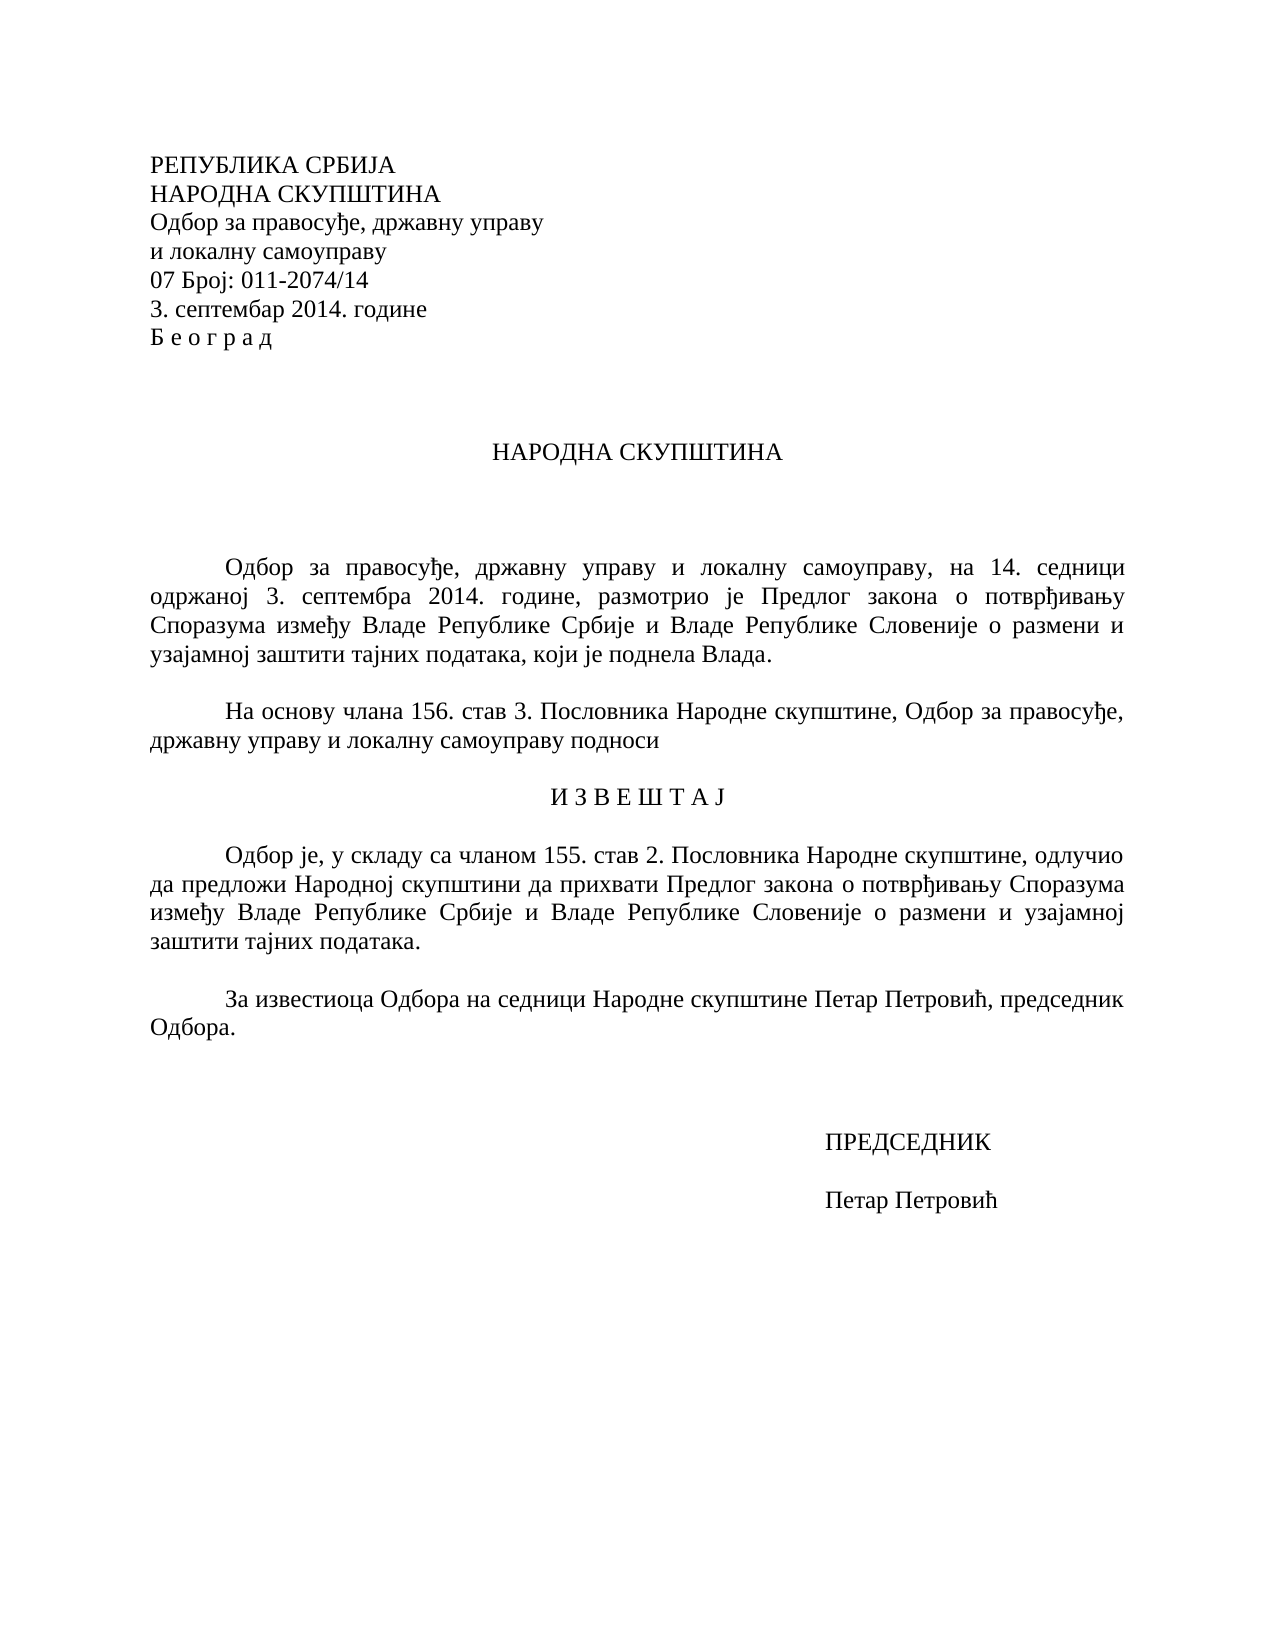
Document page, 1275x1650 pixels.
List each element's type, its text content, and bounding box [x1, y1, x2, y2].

text Одбор је, у складу са чланом 155. став 2. Пословника Народне скупштине, одлучио да предложи Народној скупштини да прихвати Предлог закона о потврђивању Споразума између Владе Републике Србије и Владе Републике Словеније о размени и узајамној заштити тајних података. [150, 840, 1125, 955]
text За известиоца Одбора на седници Народне скупштине Петар Петровић, председник Одбора. [150, 984, 1125, 1041]
text и локалну самоуправу [150, 236, 1125, 265]
text Одбор за правосуђе, државну управу и локалну самоуправу, на 14. седници одржаној 3. септембра 2014. године, размотрио је Предлог закона о потврђивању Споразума између Владе Републике Србије и Владе Републике Словеније о размени и узајамној заштити тајних података, који је поднела Влада. [150, 552, 1125, 667]
text НАРОДНА СКУПШТИНА [150, 437, 1125, 466]
text Б е о г р а д [150, 322, 1125, 351]
text На основу члана 156. став 3. Пословника Народне скупштине, Одбор за правосуђе, државну управу и локалну самоуправу подноси [150, 696, 1125, 754]
text РЕПУБЛИКА СРБИЈА [150, 150, 1125, 179]
text 07 Број: 011-2074/14 [150, 265, 1125, 294]
text НАРОДНА СКУПШТИНА [150, 179, 1125, 207]
text И З В Е Ш Т А Ј [150, 782, 1125, 811]
text Одбор за правосуђе, државну управу [150, 207, 1125, 236]
text Петар Петровић [750, 1185, 1125, 1214]
text 3. септембар 2014. године [150, 294, 1125, 322]
text ПРЕДСЕДНИК [750, 1127, 1125, 1156]
